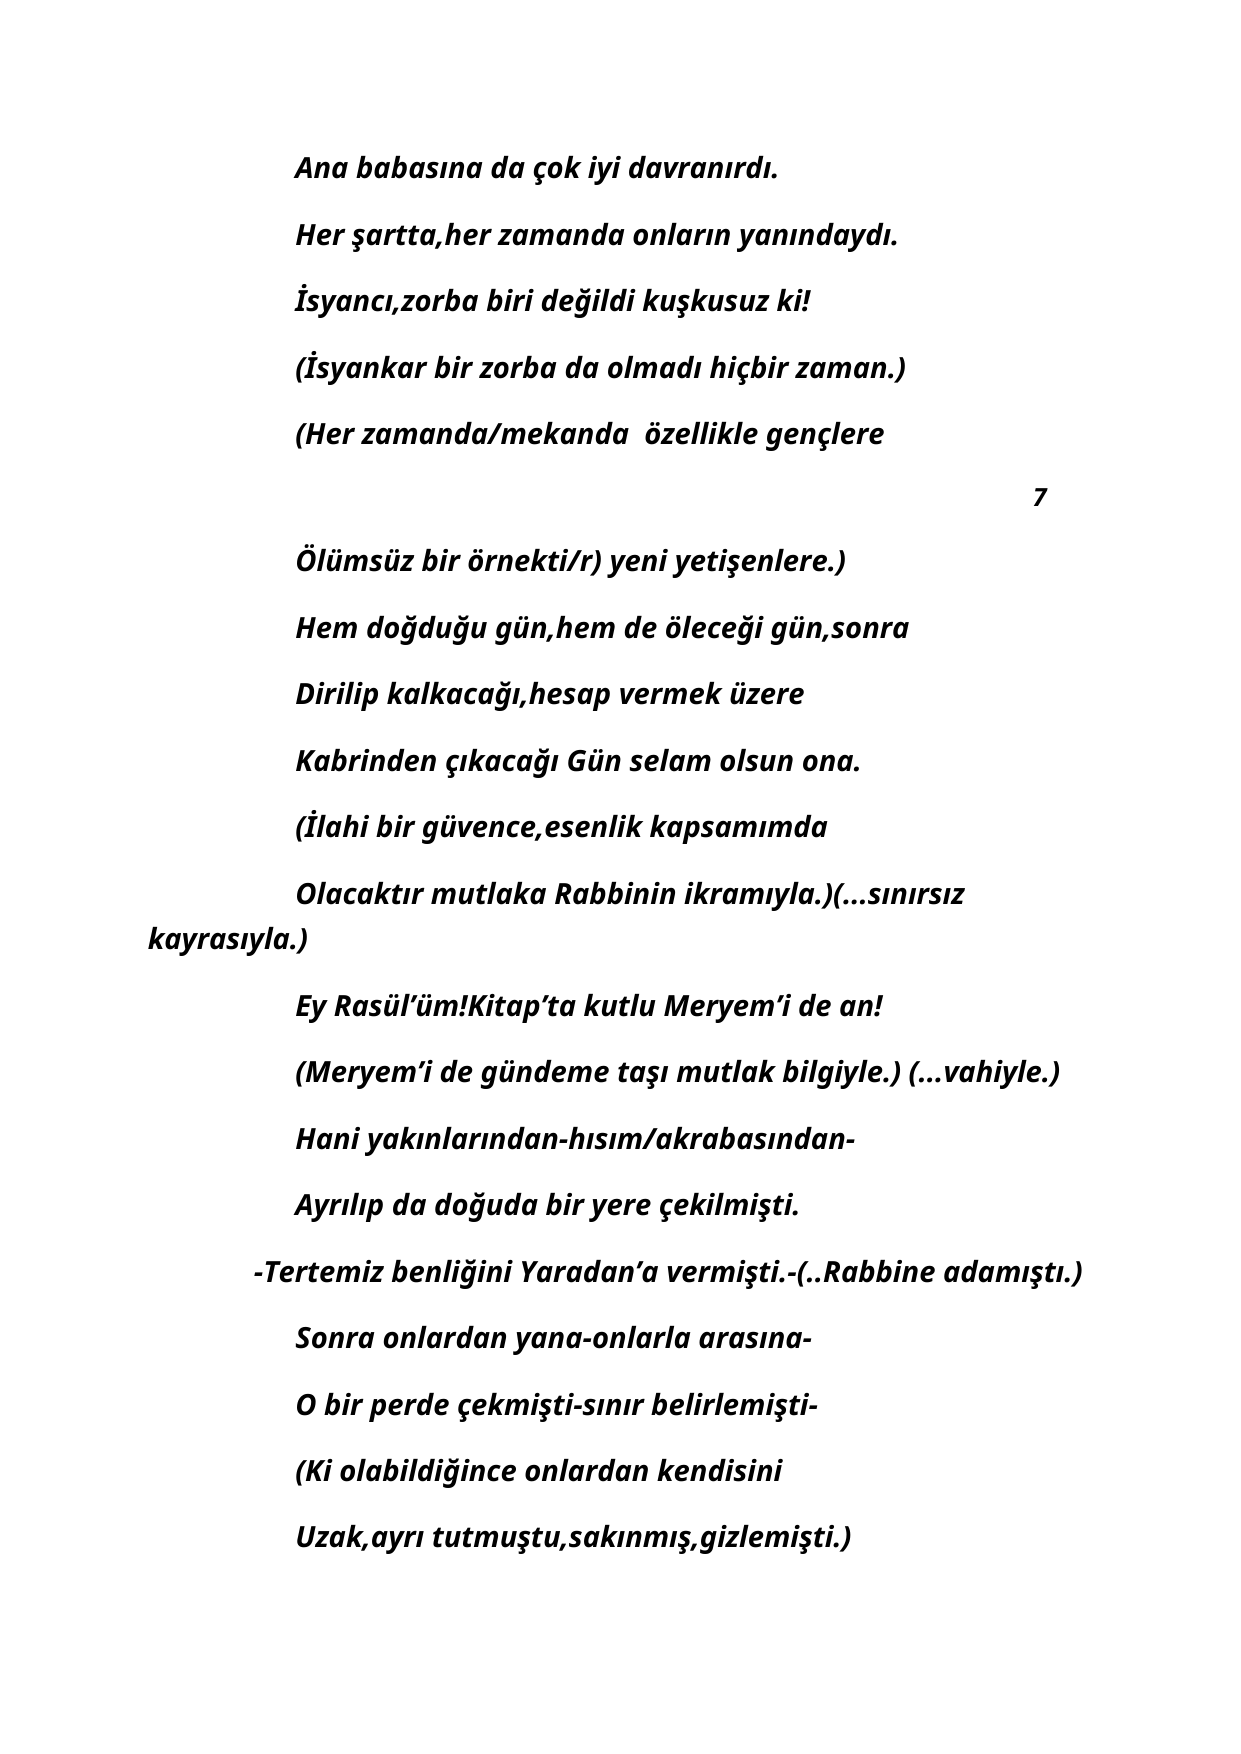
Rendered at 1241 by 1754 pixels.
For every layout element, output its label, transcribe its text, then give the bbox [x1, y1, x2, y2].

text Ölümsüz bir örnekti/r) yeni yetişenlere.) [148, 541, 1093, 580]
text Olacaktır mutlaka Rabbinin ikramıyla.)(...sınırsız kayrasıyla.) [148, 873, 1093, 958]
text Ey Rasül’üm!Kitap’ta kutlu Meryem’i de an! [148, 985, 1093, 1025]
text Kabrinden çıkacağı Gün selam olsun ona. [148, 740, 1093, 780]
text Hem doğduğu gün,hem de öleceği gün,sonra [148, 607, 1093, 647]
text Ayrılıp da doğuda bir yere çekilmişti. [148, 1184, 1093, 1224]
text -Tertemiz benliğini Yaradan’a vermişti.-(..Rabbine adamıştı.) [148, 1251, 1093, 1291]
text (Her zamanda/mekanda özellikle gençlere [148, 413, 1093, 453]
text (İlahi bir güvence,esenlik kapsamımda [148, 807, 1093, 846]
text Her şartta,her zamanda onların yanındaydı. [148, 214, 1093, 254]
text Ana babasına da çok iyi davranırdı. [148, 148, 1093, 187]
text (Ki olabildiğince onlardan kendisini [148, 1450, 1093, 1490]
text O bir perde çekmişti-sınır belirlemişti- [148, 1384, 1093, 1423]
text Uzak,ayrı tutmuştu,sakınmış,gizlemişti.) [148, 1517, 1093, 1556]
text (İsyankar bir zorba da olmadı hiçbir zaman.) [148, 347, 1093, 387]
text 7 [148, 480, 1093, 514]
text (Meryem’i de gündeme taşı mutlak bilgiyle.) (...vahiyle.) [148, 1052, 1093, 1091]
text Hani yakınlarından-hısım/akrabasından- [148, 1118, 1093, 1158]
text Sonra onlardan yana-onlarla arasına- [148, 1317, 1093, 1357]
text Dirilip kalkacağı,hesap vermek üzere [148, 674, 1093, 713]
text İsyancı,zorba biri değildi kuşkusuz ki! [148, 281, 1093, 320]
